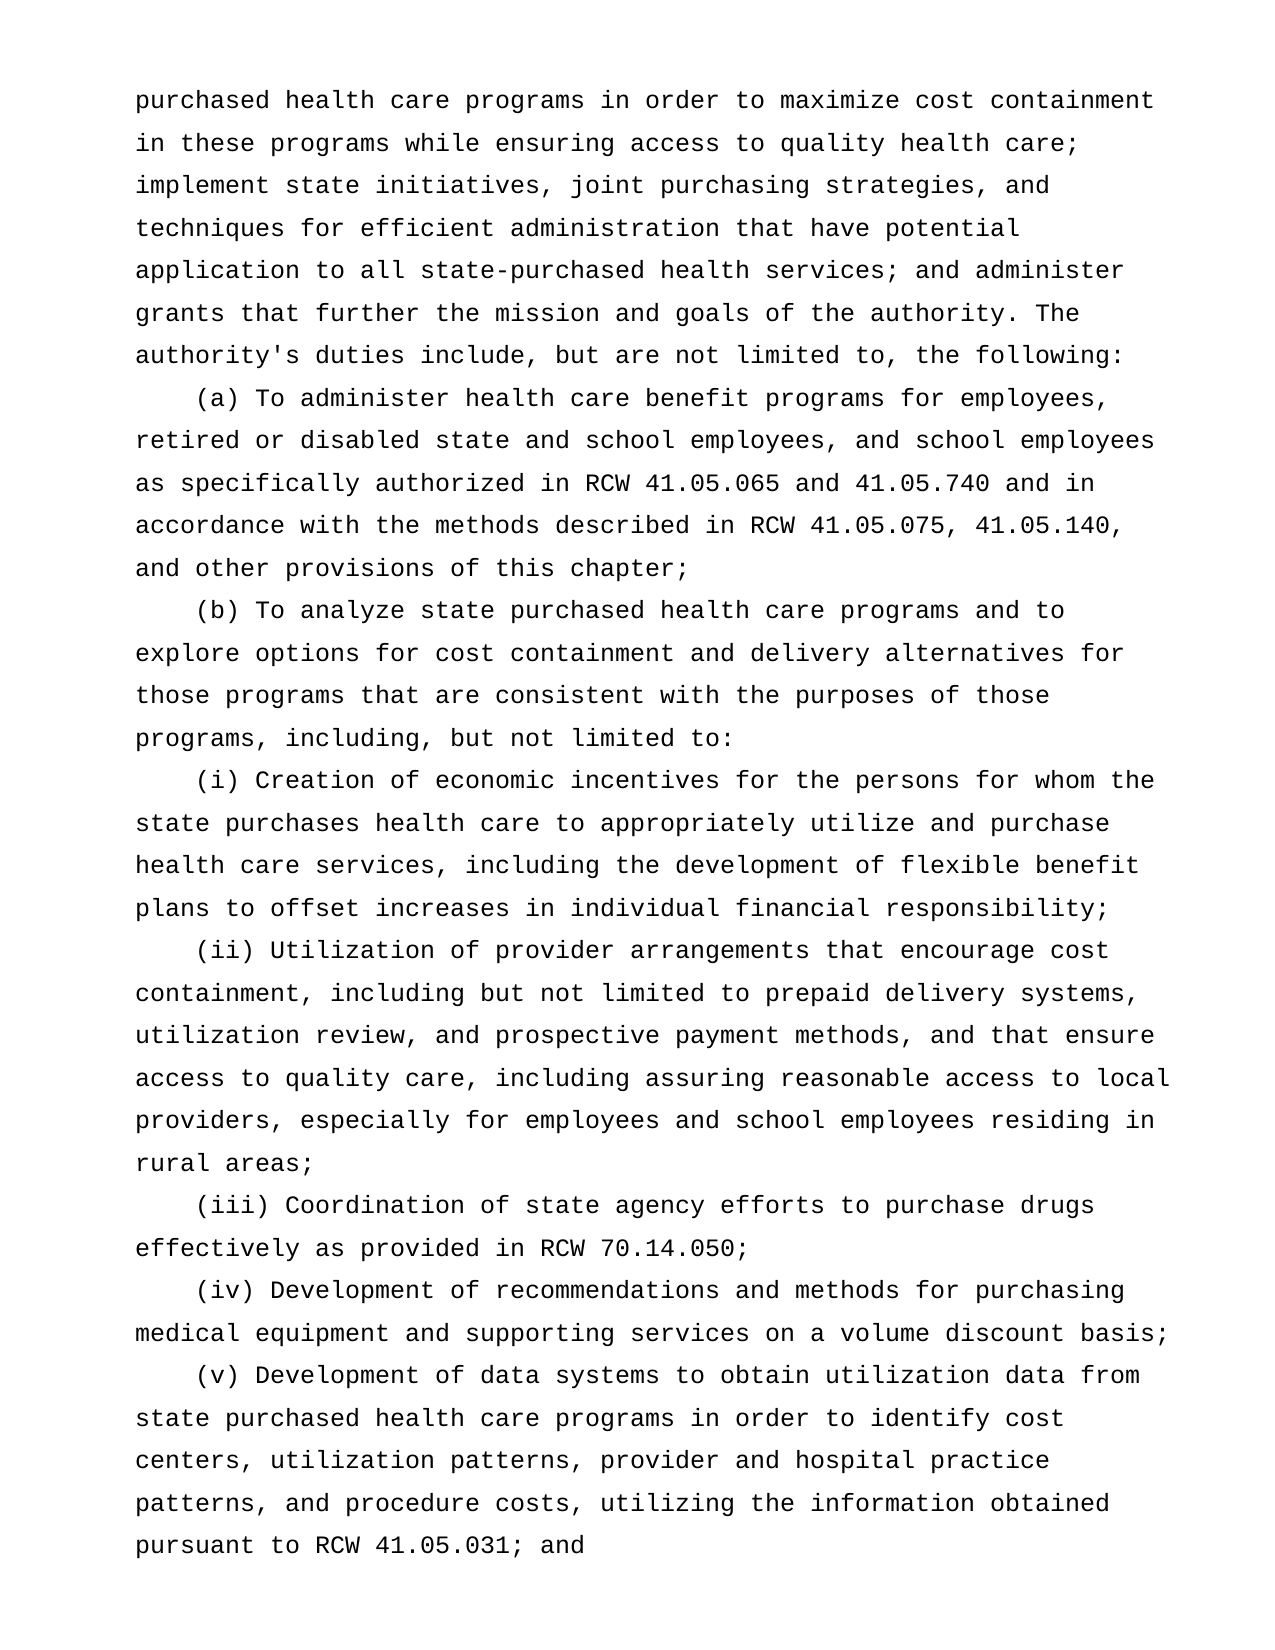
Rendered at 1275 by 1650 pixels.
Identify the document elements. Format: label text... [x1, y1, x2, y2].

text (iii) Coordination of state agency efforts to purchase drugs effectively as provided in RCW 70.14.050; [135, 1180, 1170, 1265]
text (ii) Utilization of provider arrangements that encourage cost containment, including but not limited to prepaid delivery systems, utilization review, and prospective payment methods, and that ensure access to quality care, including assuring reasonable access to local providers, especially for employees and school employees residing in rural areas; [135, 925, 1170, 1180]
text (b) To analyze state purchased health care programs and to explore options for cost containment and delivery alternatives for those programs that are consistent with the purposes of those programs, including, but not limited to: [135, 585, 1170, 755]
text (iv) Development of recommendations and methods for purchasing medical equipment and supporting services on a volume discount basis; [135, 1265, 1170, 1350]
text (a) To administer health care benefit programs for employees, retired or disabled state and school employees, and school employees as specifically authorized in RCW 41.05.065 and 41.05.740 and in accordance with the methods described in RCW 41.05.075, 41.05.140, and other provisions of this chapter; [135, 372, 1170, 585]
text (i) Creation of economic incentives for the persons for whom the state purchases health care to appropriately utilize and purchase health care services, including the development of flexible benefit plans to offset increases in individual financial responsibility; [135, 755, 1170, 925]
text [135, 75, 1170, 372]
text (v) Development of data systems to obtain utilization data from state purchased health care programs in order to identify cost centers, utilization patterns, provider and hospital practice patterns, and procedure costs, utilizing the information obtained pursuant to RCW 41.05.031; and [135, 1350, 1170, 1562]
